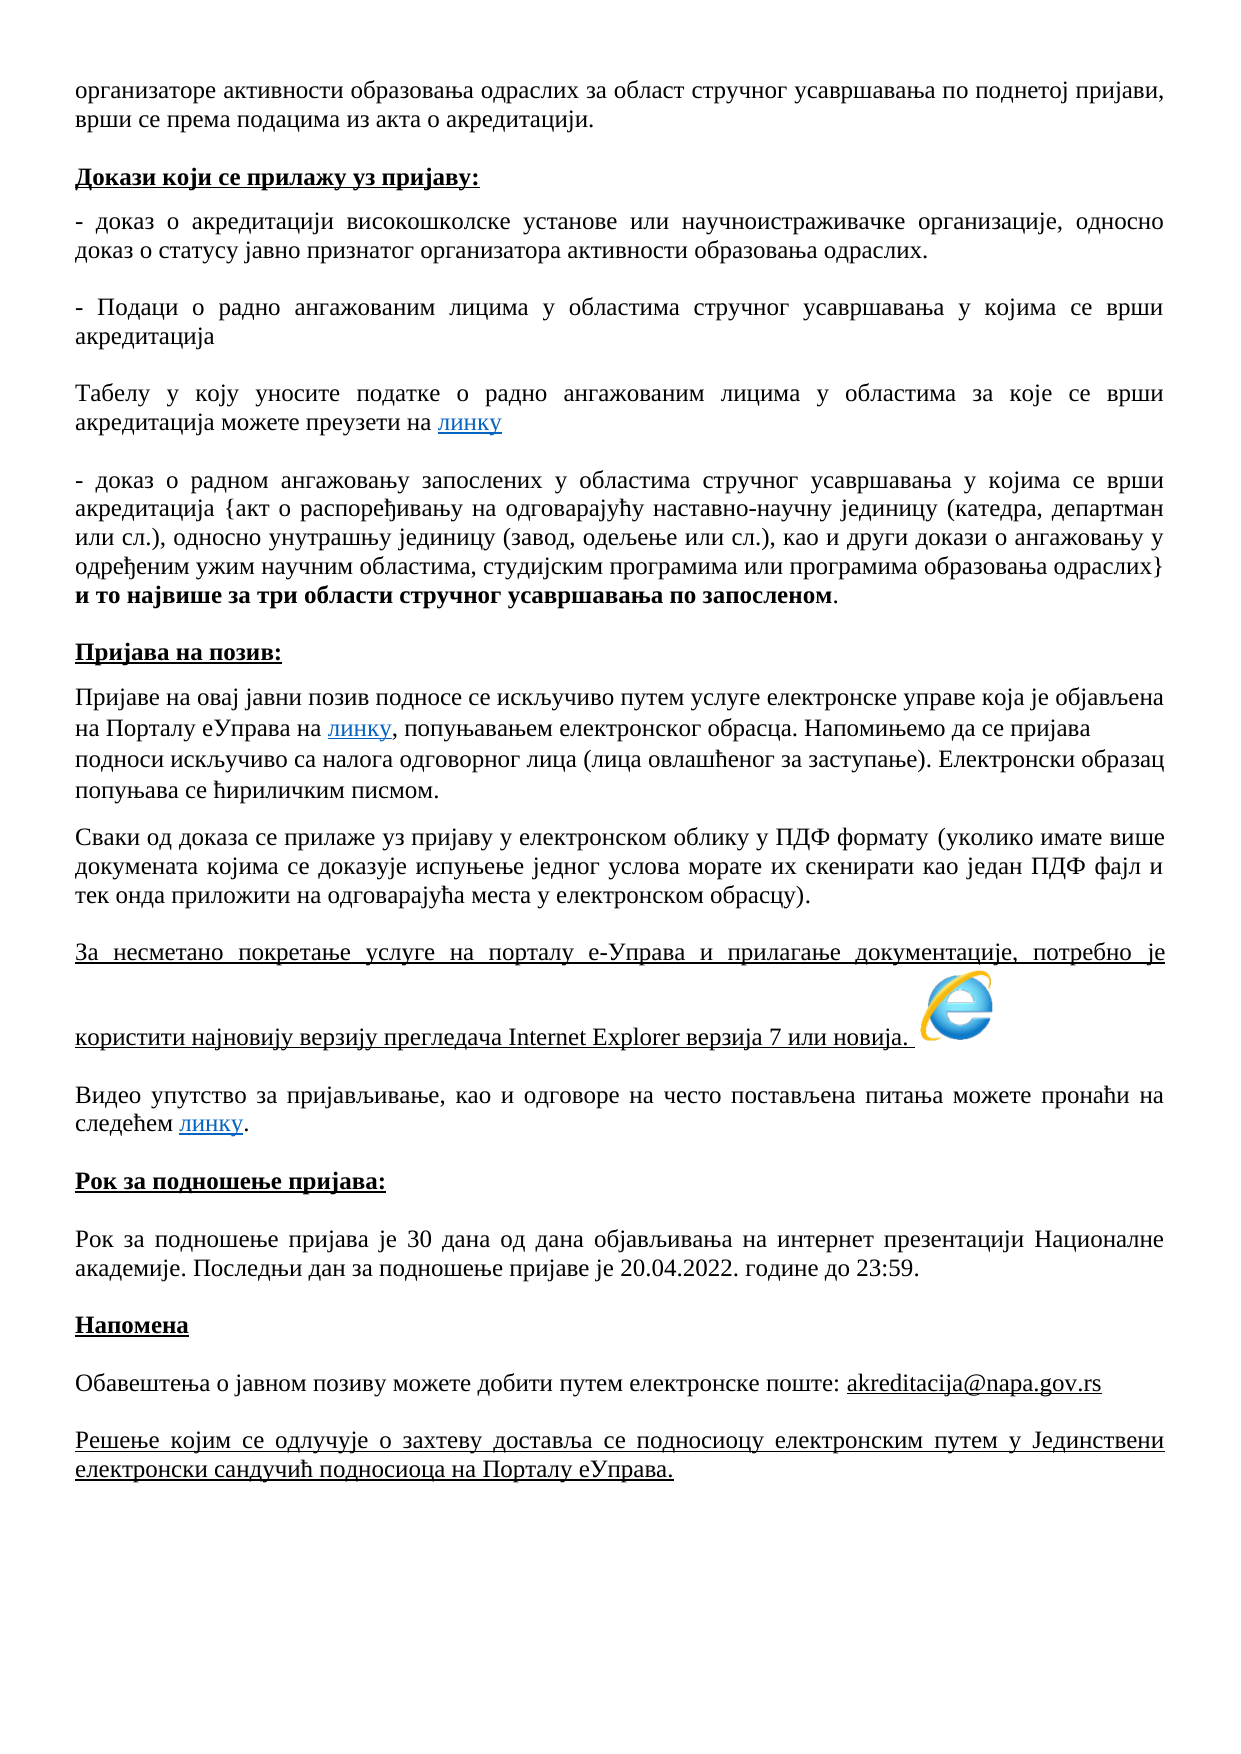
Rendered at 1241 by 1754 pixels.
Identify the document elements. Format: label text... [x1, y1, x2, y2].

text - доказ о акредитацији високошколске установе или научноистраживачке организације, односно доказ о статусу јавно признатог организатора активности образовања одраслих. [75, 206, 1165, 263]
text Решење којим се одлучује о захтеву доставља се подносиоцу електронским путем у Јединствени електронски сандучић подносиоца на Порталу еУправа. [75, 1452, 1165, 1483]
text Пријаве на овај јавни позив подносе се искључиво путем услуге електронске управе која је објављена на Порталу еУправа на линку, попуњавањем електронског обрасца. Напомињемо да се пријава подноси искључиво са налога одговорног лица (лица овлашћеног за заступање). Електронски образац попуњава се ћириличким писмом. [75, 682, 1165, 803]
text - доказ о радном ангажовању запослених у областима стручног усавршавања у којима се врши акредитација {акт о распоређивању на одговарајућу наставно-научну јединицу (катедра, департман или сл.), односно унутрашњу јединицу (завод, одељење или сл.), као и други докази о ангажовању у одређеним ужим научним областима, студијским програмима или програмима образовања одраслих} и то највише за три области стручног усавршавања по запосленом. [75, 465, 1165, 608]
text За несметано покретање услуге на порталу е-Управа и прилагање документације, потребно је користити најновију верзију прегледача Internet Explorer верзија 7 или новија. [75, 964, 1165, 1051]
text Докази који се прилажу уз пријаву: [28, 162, 1165, 190]
text За несметано покретање услуге на порталу е-Управа и прилагање документације, потребно је користити најновију верзију прегледача Internet Explorer верзија 7 или новија. [75, 937, 1165, 962]
picture [915, 966, 994, 1046]
text Напомена [28, 1310, 1165, 1339]
text Рок за подношење пријава је 30 дана од дана објављивања на интернет презентацији Националне академије. Последњи дан за подношење пријаве је 20.04.2022. године до 23:59. [75, 1224, 1165, 1281]
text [75, 75, 1165, 132]
text Табелу у коју уносите податке о радно ангажованим лицима у областима за које се врши акредитација можете преузети на линку [75, 378, 1165, 436]
text Видео упутство за пријављивање, као и одговоре на често постављена питања можете пронаћи на следећем линку. [75, 1080, 1165, 1137]
text Решење којим се одлучује о захтеву доставља се подносиоцу електронским путем у Јединствени електронски сандучић подносиоца на Порталу еУправа. [75, 1426, 1165, 1451]
text Обавештења о јавном позиву можете добити путем електронске поште: akreditacija@napa.gov.rs [75, 1368, 1165, 1396]
text Сваки од доказа се прилаже уз пријаву у електронском облику у ПДФ формату (уколико имате више докумената којима се доказује испуњење једног услова морате их скенирати као један ПДФ фајл и тек онда приложити на одговарајућа места у електронском обрасцу). [75, 822, 1165, 909]
text - Подаци о радно ангажованим лицима у областима стручног усавршавања у којима се врши акредитација [75, 292, 1165, 350]
text Пријава на позив: [28, 637, 1165, 666]
text Рок за подношење пријава: [75, 1166, 1165, 1195]
